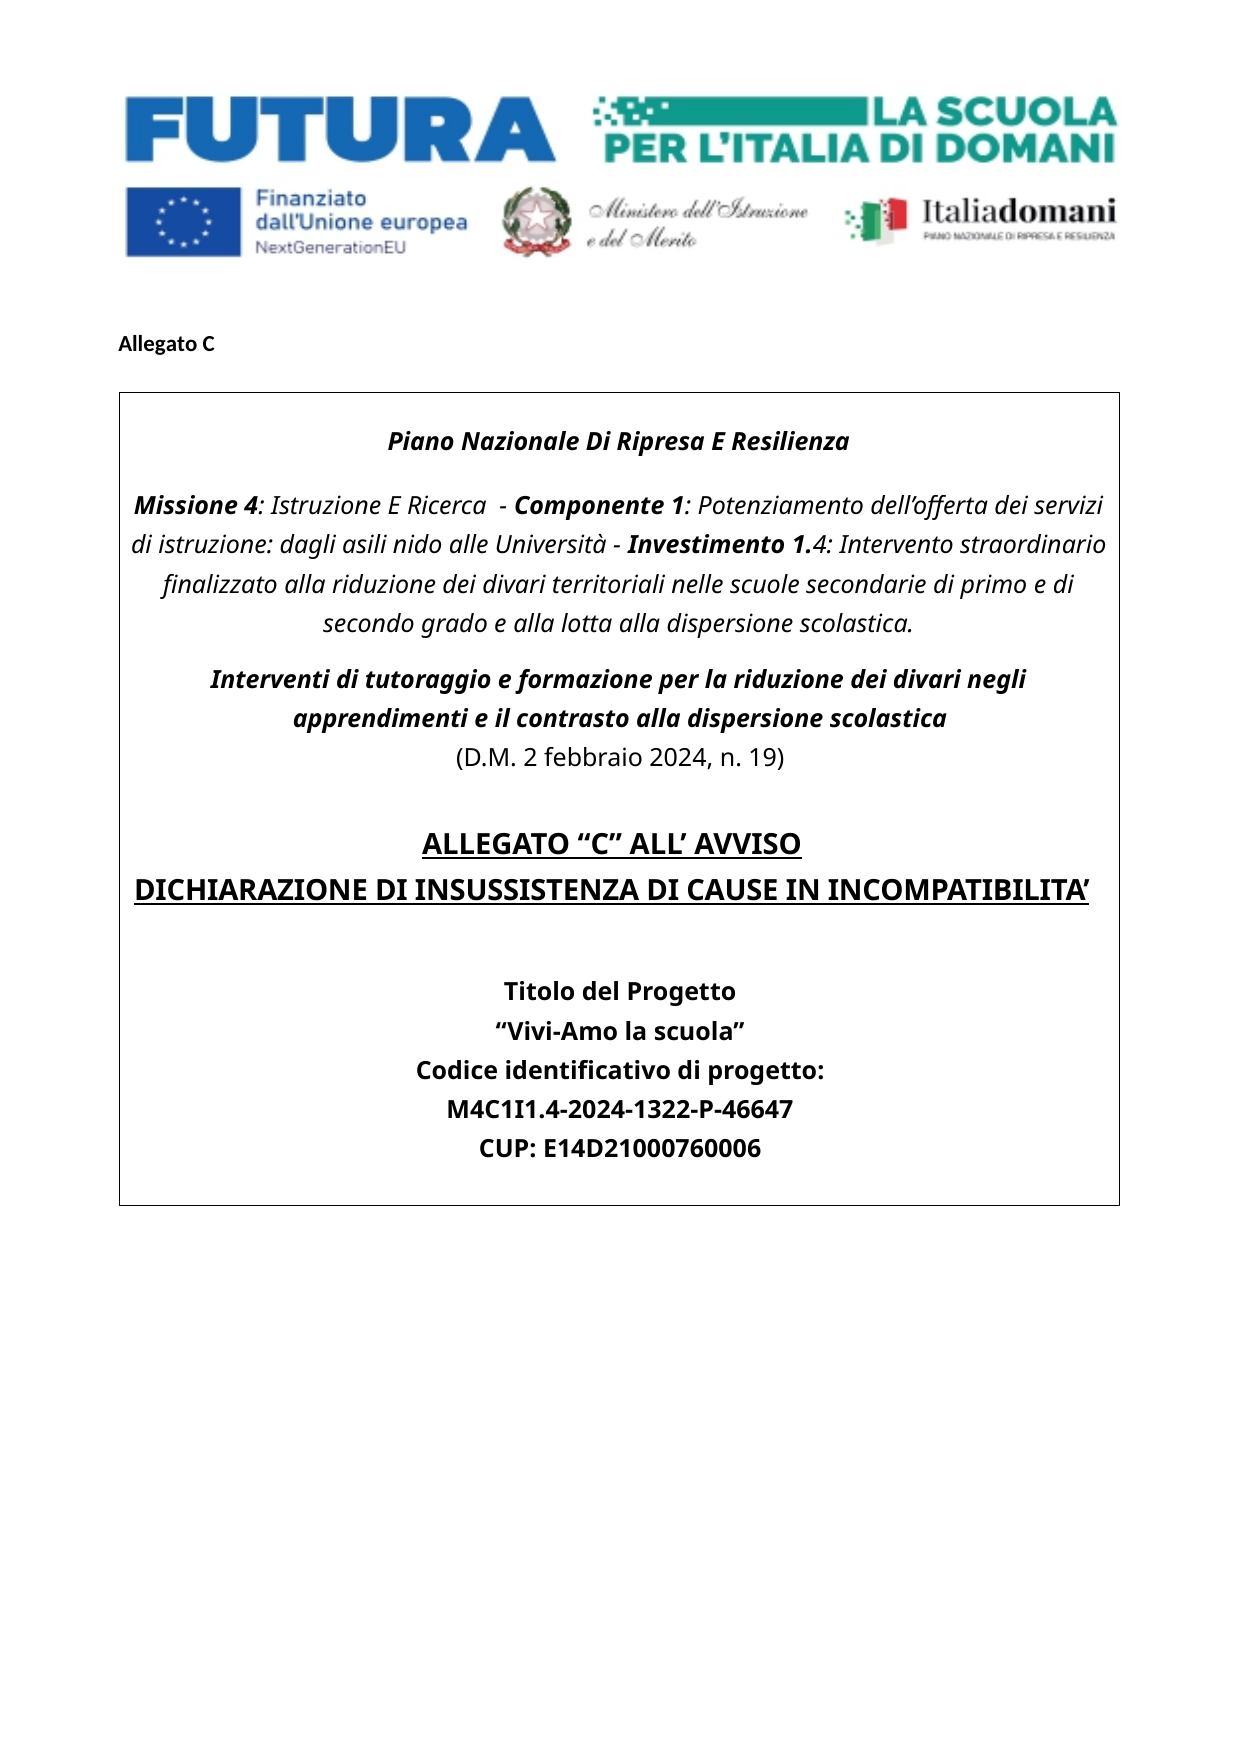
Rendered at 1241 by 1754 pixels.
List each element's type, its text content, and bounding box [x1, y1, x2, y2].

picture [118, 88, 1125, 268]
text Allegato C [118, 329, 1092, 357]
